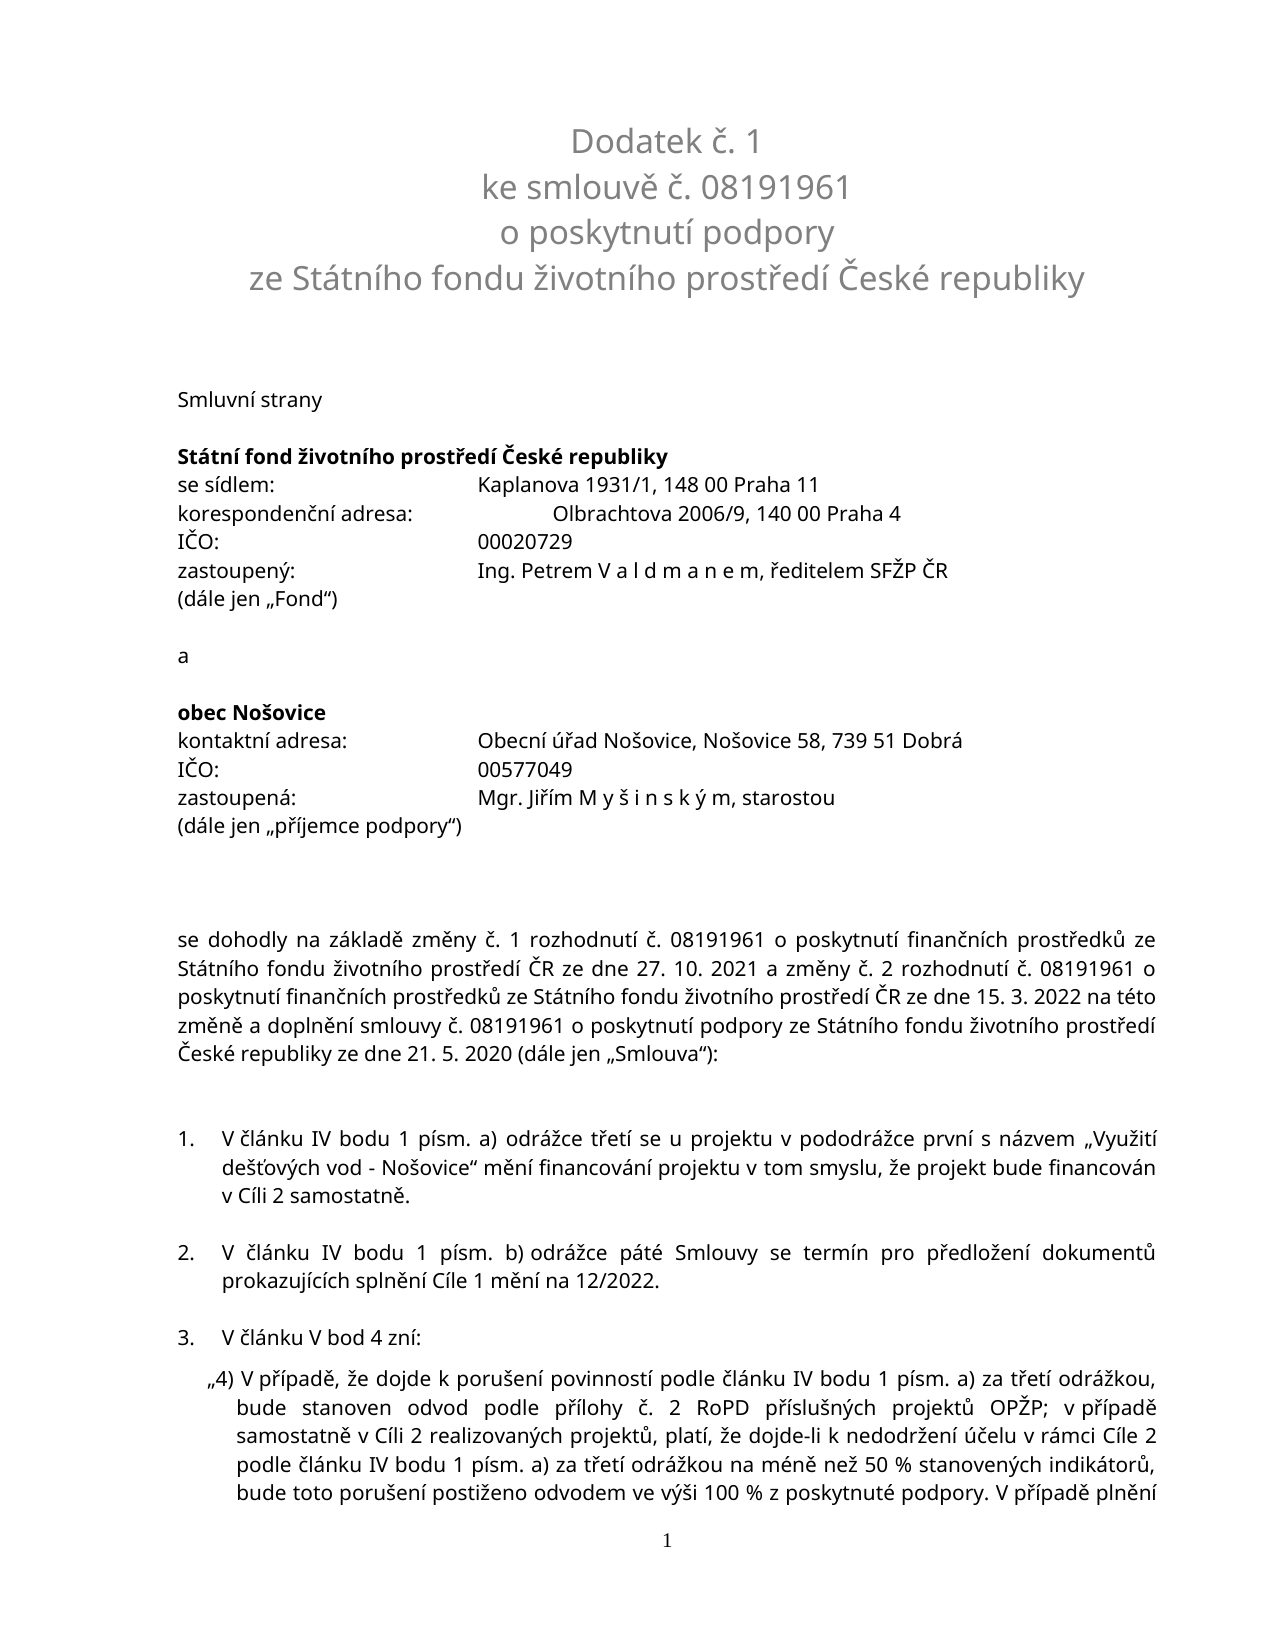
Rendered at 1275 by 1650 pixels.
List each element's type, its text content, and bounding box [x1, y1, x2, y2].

text zastoupený: Ing. Petrem V a l d m a n e m, ředitelem SFŽP ČR [177, 556, 1157, 584]
text se sídlem: Kaplanova 1931/1, 148 00 Praha 11 [177, 470, 1157, 499]
list V článku IV bodu 1 písm. a) odrážce třetí se u projektu v pododrážce první s názvem „Využití dešťových vod - Nošovice“ mění financování projektu v tom smyslu, že projekt bude financován v Cíli 2 samostatně. [177, 1124, 1157, 1210]
text zastoupená: Mgr. Jiřím M y š i n s k ý m, starostou [177, 783, 1157, 812]
list V článku V bod 4 zní: [177, 1323, 1157, 1352]
text o poskytnutí podpory [177, 209, 1157, 254]
text Smluvní strany [177, 385, 1157, 413]
text (dále jen „Fond“) [177, 584, 1157, 613]
text Dodatek č. 1 [177, 118, 1157, 163]
text obec Nošovice [177, 698, 1157, 726]
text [207, 1364, 1157, 1507]
text kontaktní adresa: Obecní úřad Nošovice, Nošovice 58, 739 51 Dobrá [177, 726, 1157, 755]
text ze Státního fondu životního prostředí České republiky [177, 254, 1157, 300]
text IČO: 00577049 [177, 755, 1157, 783]
text a [177, 641, 1157, 669]
text Státní fond životního prostředí České republiky [177, 442, 1157, 470]
list V článku IV bodu 1 písm. b) odrážce páté Smlouvy se termín pro předložení dokumentů prokazujících splnění Cíle 1 mění na 12/2022. [177, 1238, 1157, 1295]
text (dále jen „příjemce podpory“) [177, 812, 1157, 840]
text se dohodly na základě změny č. 1 rozhodnutí č. 08191961 o poskytnutí finančních prostředků ze Státního fondu životního prostředí ČR ze dne 27. 10. 2021 a změny č. 2 rozhodnutí č. 08191961 o poskytnutí finančních prostředků ze Státního fondu životního prostředí ČR ze dne 15. 3. 2022 na této změně a doplnění smlouvy č. 08191961 o poskytnutí podpory ze Státního fondu životního prostředí České republiky ze dne 21. 5. 2020 (dále jen „Smlouva“): [177, 925, 1157, 1068]
text IČO: 00020729 [177, 527, 1157, 556]
text korespondenční adresa: Olbrachtova 2006/9, 140 00 Praha 4 [177, 499, 1157, 527]
text ke smlouvě č. 08191961 [177, 163, 1157, 209]
